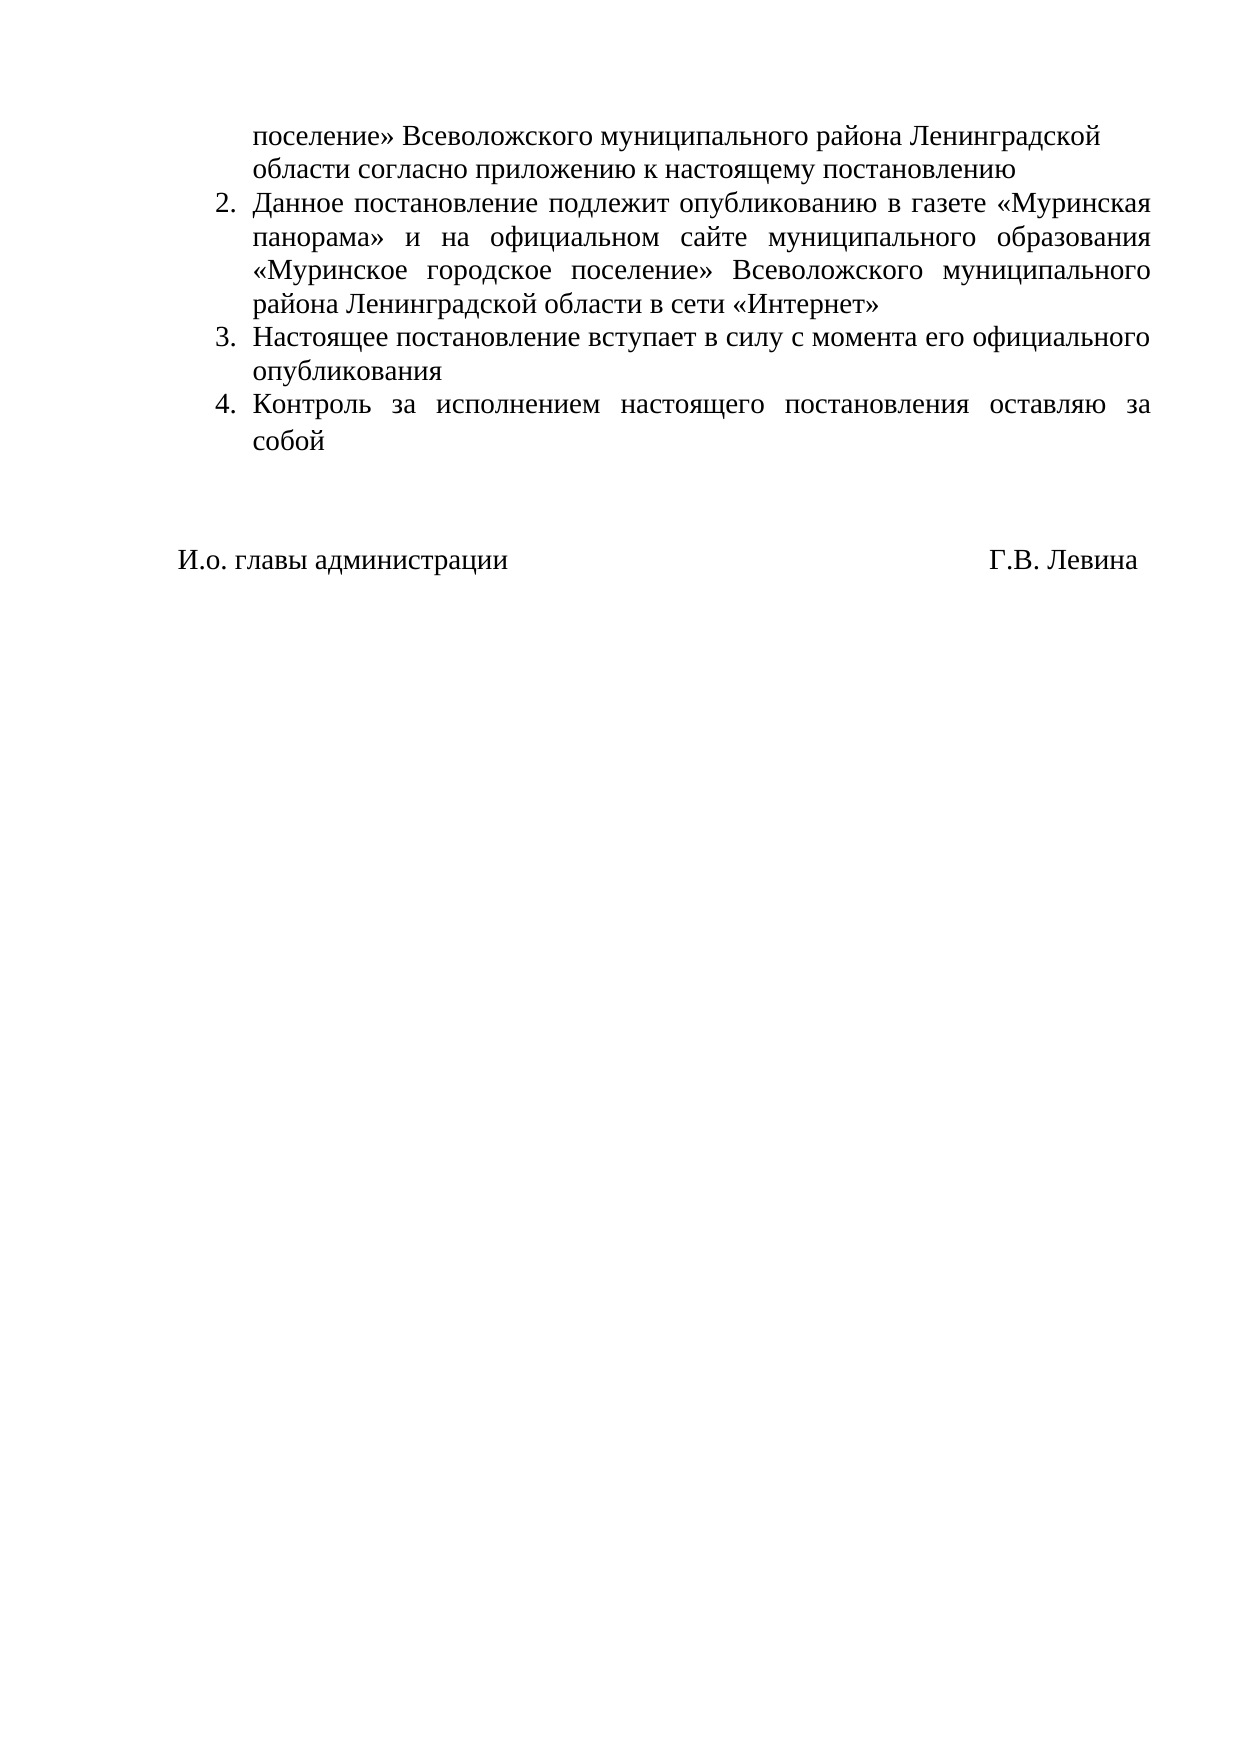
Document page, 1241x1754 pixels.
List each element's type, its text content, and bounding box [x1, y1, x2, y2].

list Настоящее постановление вступает в силу с момента его официального опубликования [215, 319, 1152, 386]
text И.о. главы администрации Г.В. Левина [177, 542, 1152, 576]
list Данное постановление подлежит опубликованию в газете «Муринская панорама» и на официальном сайте муниципального образования «Муринское городское поселение» Всеволожского муниципального района Ленинградской области в сети «Интернет» [215, 185, 1152, 319]
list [215, 118, 1152, 185]
list Контроль за исполнением настоящего постановления оставляю за собой [215, 386, 1152, 456]
